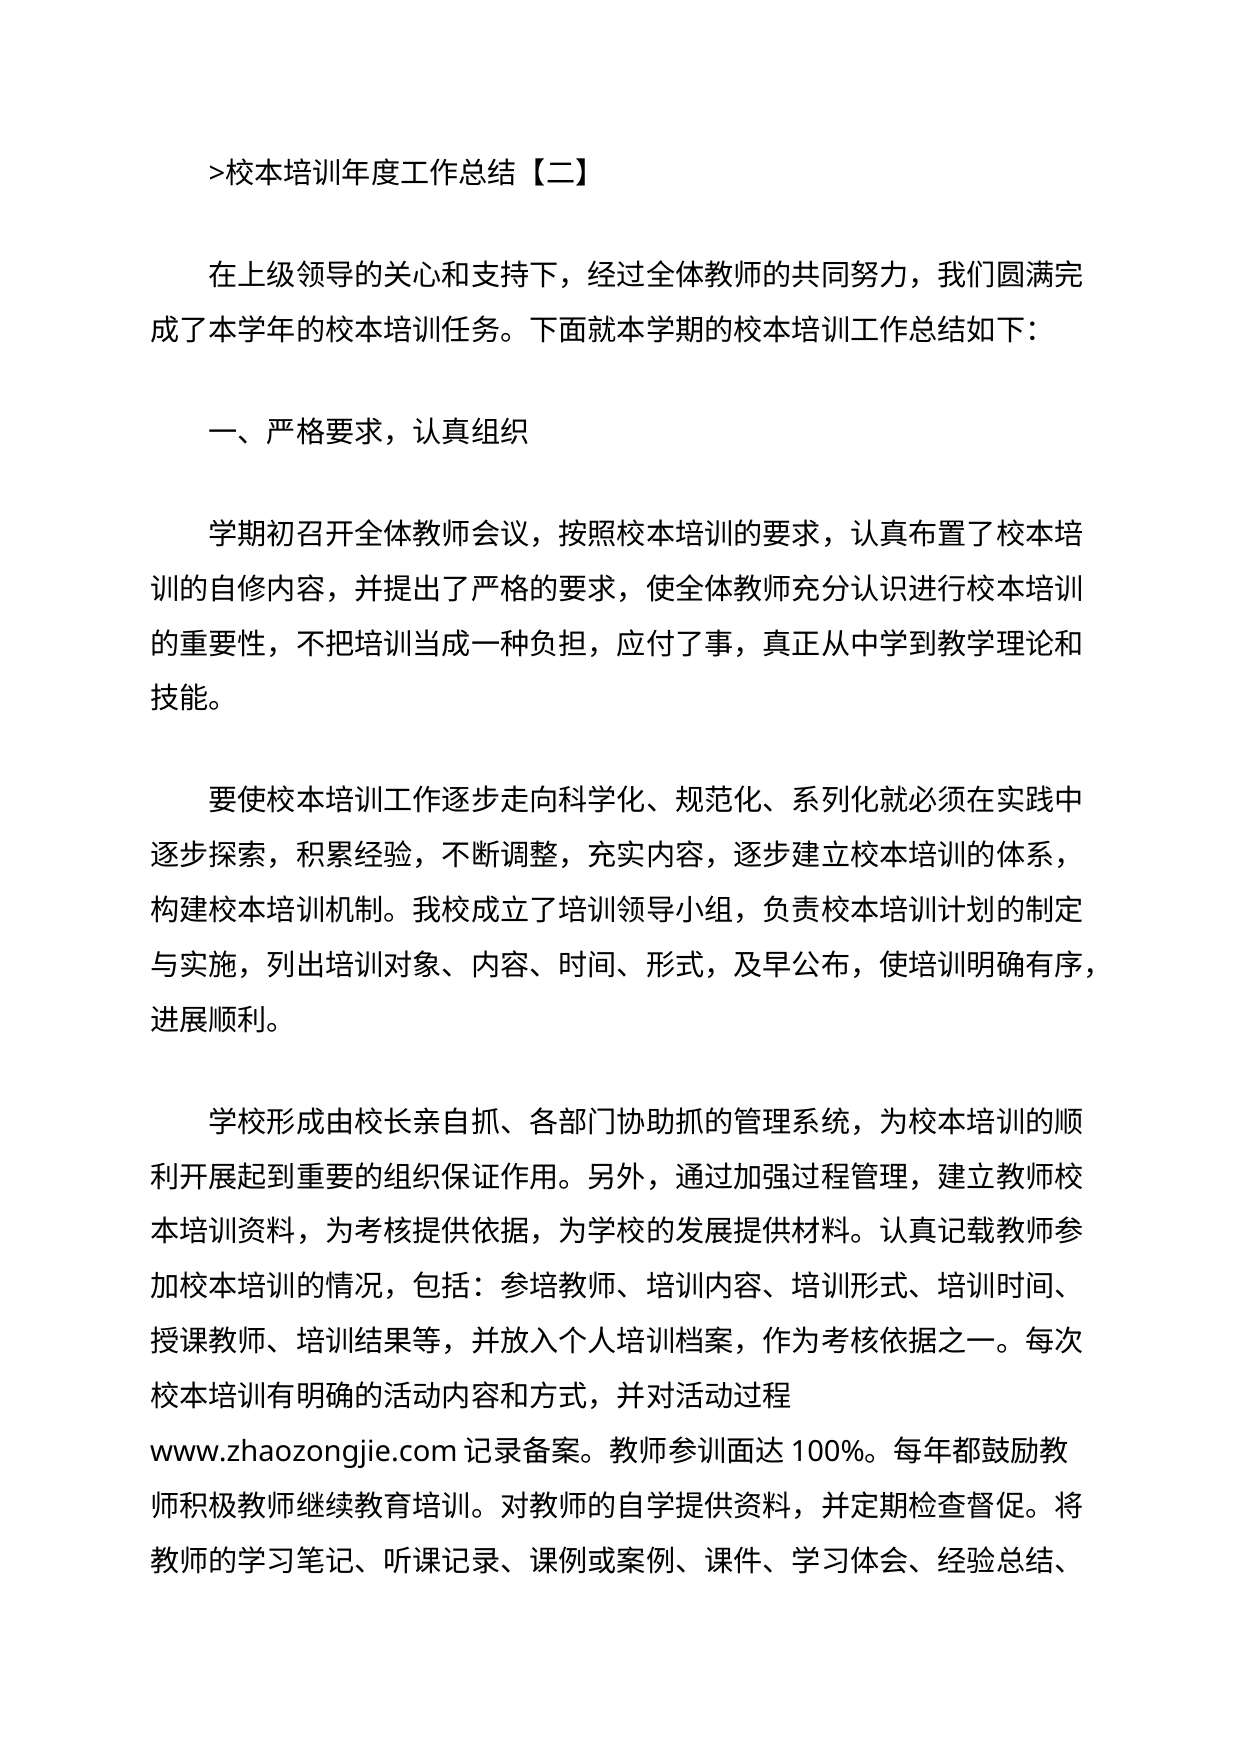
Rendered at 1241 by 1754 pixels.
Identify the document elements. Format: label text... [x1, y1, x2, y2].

text >校本培训年度工作总结【二】 [150, 150, 1090, 192]
text 学期初召开全体教师会议，按照校本培训的要求，认真布置了校本培训的自修内容，并提出了严格的要求，使全体教师充分认识进行校本培训的重要性，不把培训当成一种负担，应付了事，真正从中学到教学理论和技能。 [150, 510, 1090, 717]
text 在上级领导的关心和支持下，经过全体教师的共同努力，我们圆满完成了本学年的校本培训任务。下面就本学期的校本培训工作总结如下： [150, 252, 1090, 349]
text 要使校本培训工作逐步走向科学化、规范化、系列化就必须在实践中逐步探索，积累经验，不断调整，充实内容，逐步建立校本培训的体系，构建校本培训机制。我校成立了培训领导小组，负责校本培训计划的制定与实施，列出培训对象、内容、时间、形式，及早公布，使培训明确有序，进展顺利。 [150, 777, 1090, 1039]
text 一、严格要求，认真组织 [150, 409, 1090, 451]
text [150, 1098, 1090, 1580]
